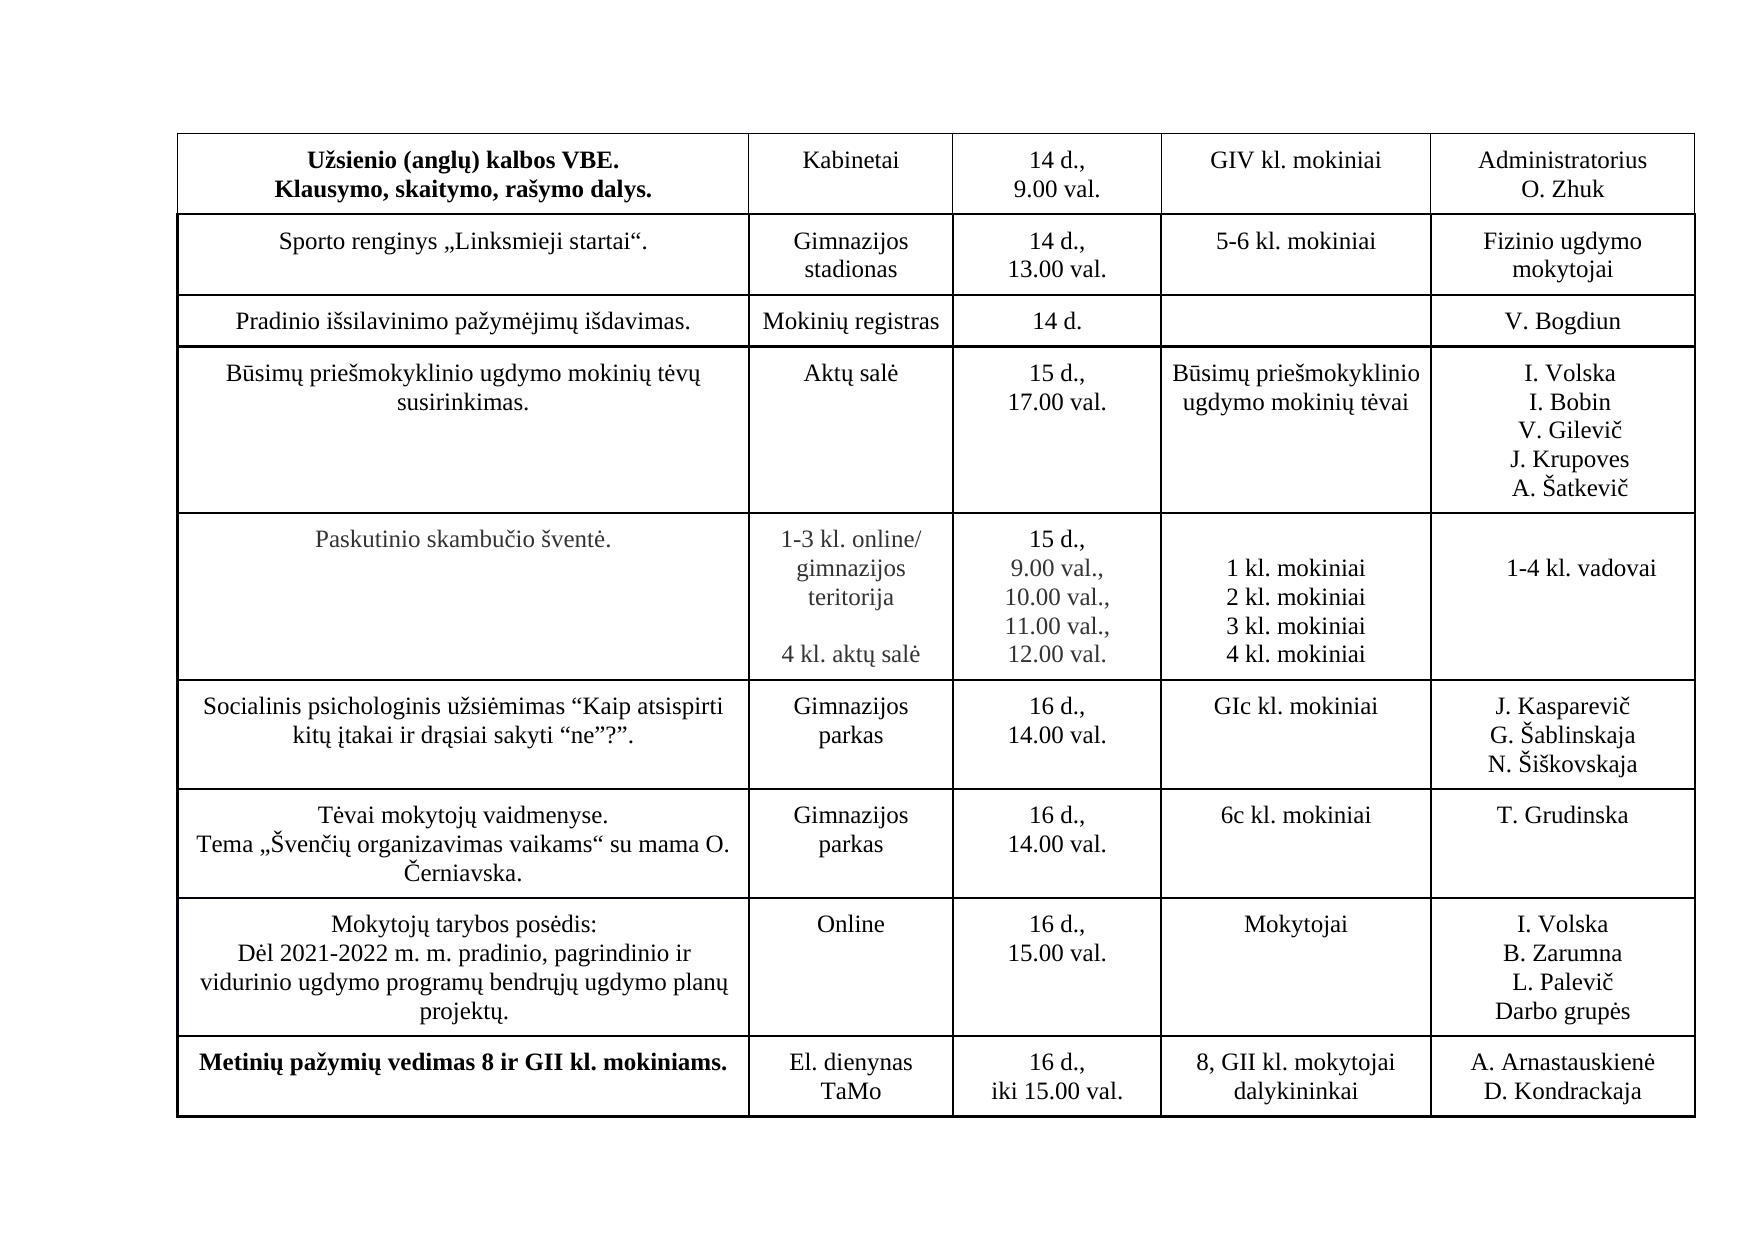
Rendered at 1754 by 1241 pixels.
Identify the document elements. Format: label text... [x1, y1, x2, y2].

table_cell [1162, 296, 1430, 345]
table_cell Gimnazijos parkas [750, 681, 952, 788]
table_cell J. Kasparevič G. Šablinskaja N. Šiškovskaja [1432, 681, 1694, 788]
table_cell I. Volska B. Zarumna L. Palevič Darbo grupės [1432, 899, 1694, 1035]
table_cell Paskutinio skambučio šventė. [179, 514, 748, 679]
table_cell Tėvai mokytojų vaidmenyse. Tema „Švenčių organizavimas vaikams“ su mama O. Černiavska. [179, 790, 748, 897]
table_cell I. Volska I. Bobin V. Gilevič J. Krupoves A. Šatkevič [1432, 348, 1694, 512]
table_cell Mokytojų tarybos posėdis: Dėl 2021-2022 m. m. pradinio, pagrindinio ir vidurinio ugdymo programų bendrųjų ugdymo planų projektų. [179, 899, 748, 1035]
table_cell Mokinių registras [750, 296, 952, 345]
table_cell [1432, 1037, 1694, 1115]
table_cell Mokytojai [1162, 899, 1430, 1035]
table_cell 1-3 kl. online/ gimnazijos teritorija 4 kl. aktų salė [750, 514, 952, 679]
table_cell 14 d., 9.00 val. [953, 134, 1161, 213]
table_cell Kabinetai [749, 134, 952, 213]
table_cell 16 d., 15.00 val. [954, 899, 1160, 1035]
table_cell Sporto renginys „Linksmieji startai“. [179, 215, 748, 294]
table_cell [179, 1037, 748, 1115]
table_cell 16 d., 14.00 val. [954, 790, 1160, 897]
table_cell Administratorius O. Zhuk [1431, 134, 1694, 213]
table_cell Gimnazijos stadionas [750, 215, 952, 294]
table_cell Online [750, 899, 952, 1035]
table_cell Socialinis psichologinis užsiėmimas “Kaip atsispirti kitų įtakai ir drąsiai sakyti “ne”?”. [179, 681, 748, 788]
table_cell 15 d., 17.00 val. [954, 348, 1160, 512]
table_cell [954, 1037, 1160, 1115]
table_cell T. Grudinska [1432, 790, 1694, 897]
table_cell El. dienynas TaMo [750, 1037, 952, 1115]
table_cell Pradinio išsilavinimo pažymėjimų išdavimas. [179, 296, 748, 345]
table_cell Būsimų priešmokyklinio ugdymo mokinių tėvų susirinkimas. [179, 348, 748, 512]
table_cell GIV kl. mokiniai [1162, 134, 1430, 213]
table_cell 1 kl. mokiniai 2 kl. mokiniai 3 kl. mokiniai 4 kl. mokiniai [1162, 514, 1430, 679]
table_cell Gimnazijos parkas [750, 790, 952, 897]
table_cell 15 d., 9.00 val., 10.00 val., 11.00 val., 12.00 val. [954, 514, 1160, 679]
table_cell 14 d., 13.00 val. [954, 215, 1160, 294]
table_cell Fizinio ugdymo mokytojai [1432, 215, 1694, 294]
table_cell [1162, 1037, 1430, 1115]
table_cell 16 d., 14.00 val. [954, 681, 1160, 788]
table_cell Užsienio (anglų) kalbos VBE. Klausymo, skaitymo, rašymo dalys. [178, 134, 748, 213]
table_cell Būsimų priešmokyklinio ugdymo mokinių tėvai [1162, 348, 1430, 512]
table_cell Aktų salė [750, 348, 952, 512]
table_cell 1-4 kl. vadovai [1432, 514, 1694, 679]
table_cell 6c kl. mokiniai [1162, 790, 1430, 897]
table_cell GIc kl. mokiniai [1162, 681, 1430, 788]
table_cell 5-6 kl. mokiniai [1162, 215, 1430, 294]
table_cell V. Bogdiun [1432, 296, 1694, 345]
table_cell 14 d. [954, 296, 1160, 345]
